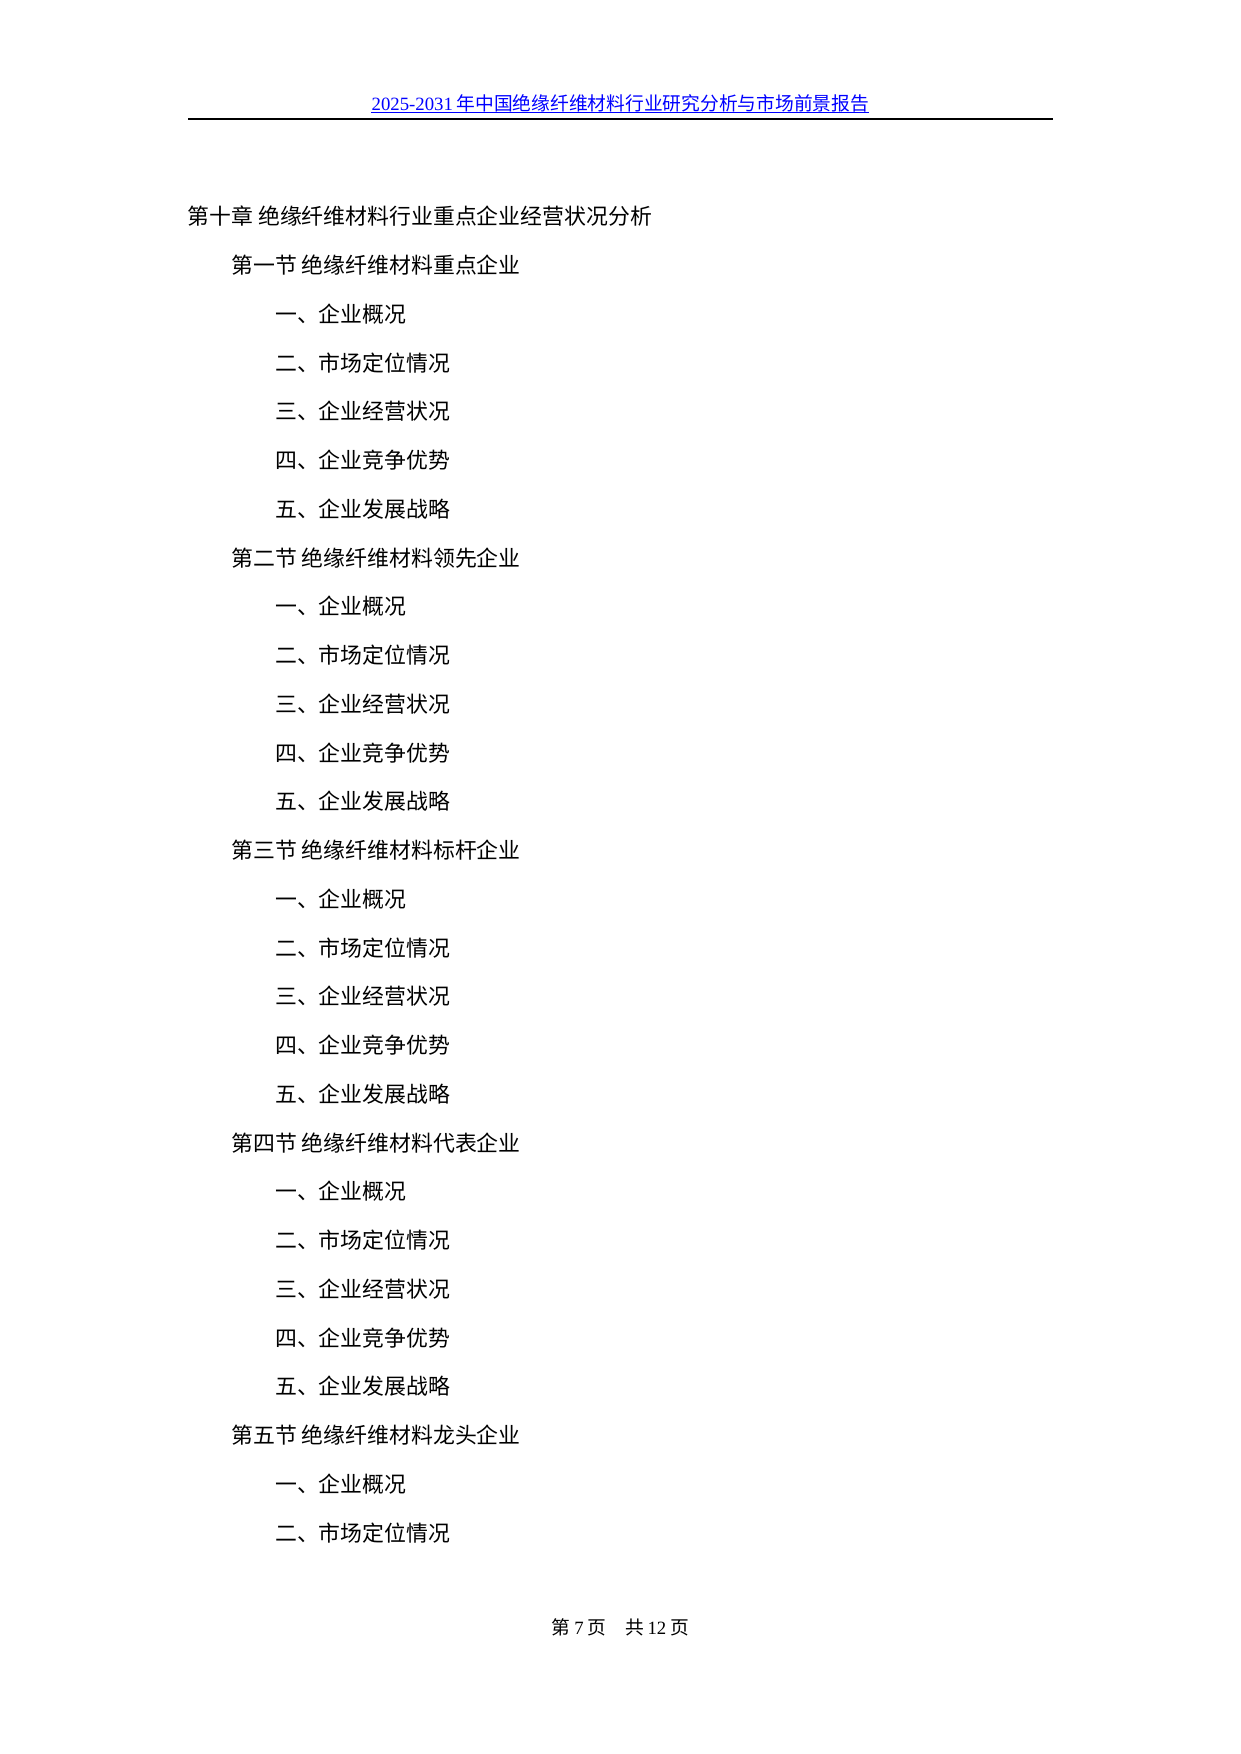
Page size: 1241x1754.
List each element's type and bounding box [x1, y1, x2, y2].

text [187, 150, 1053, 1548]
